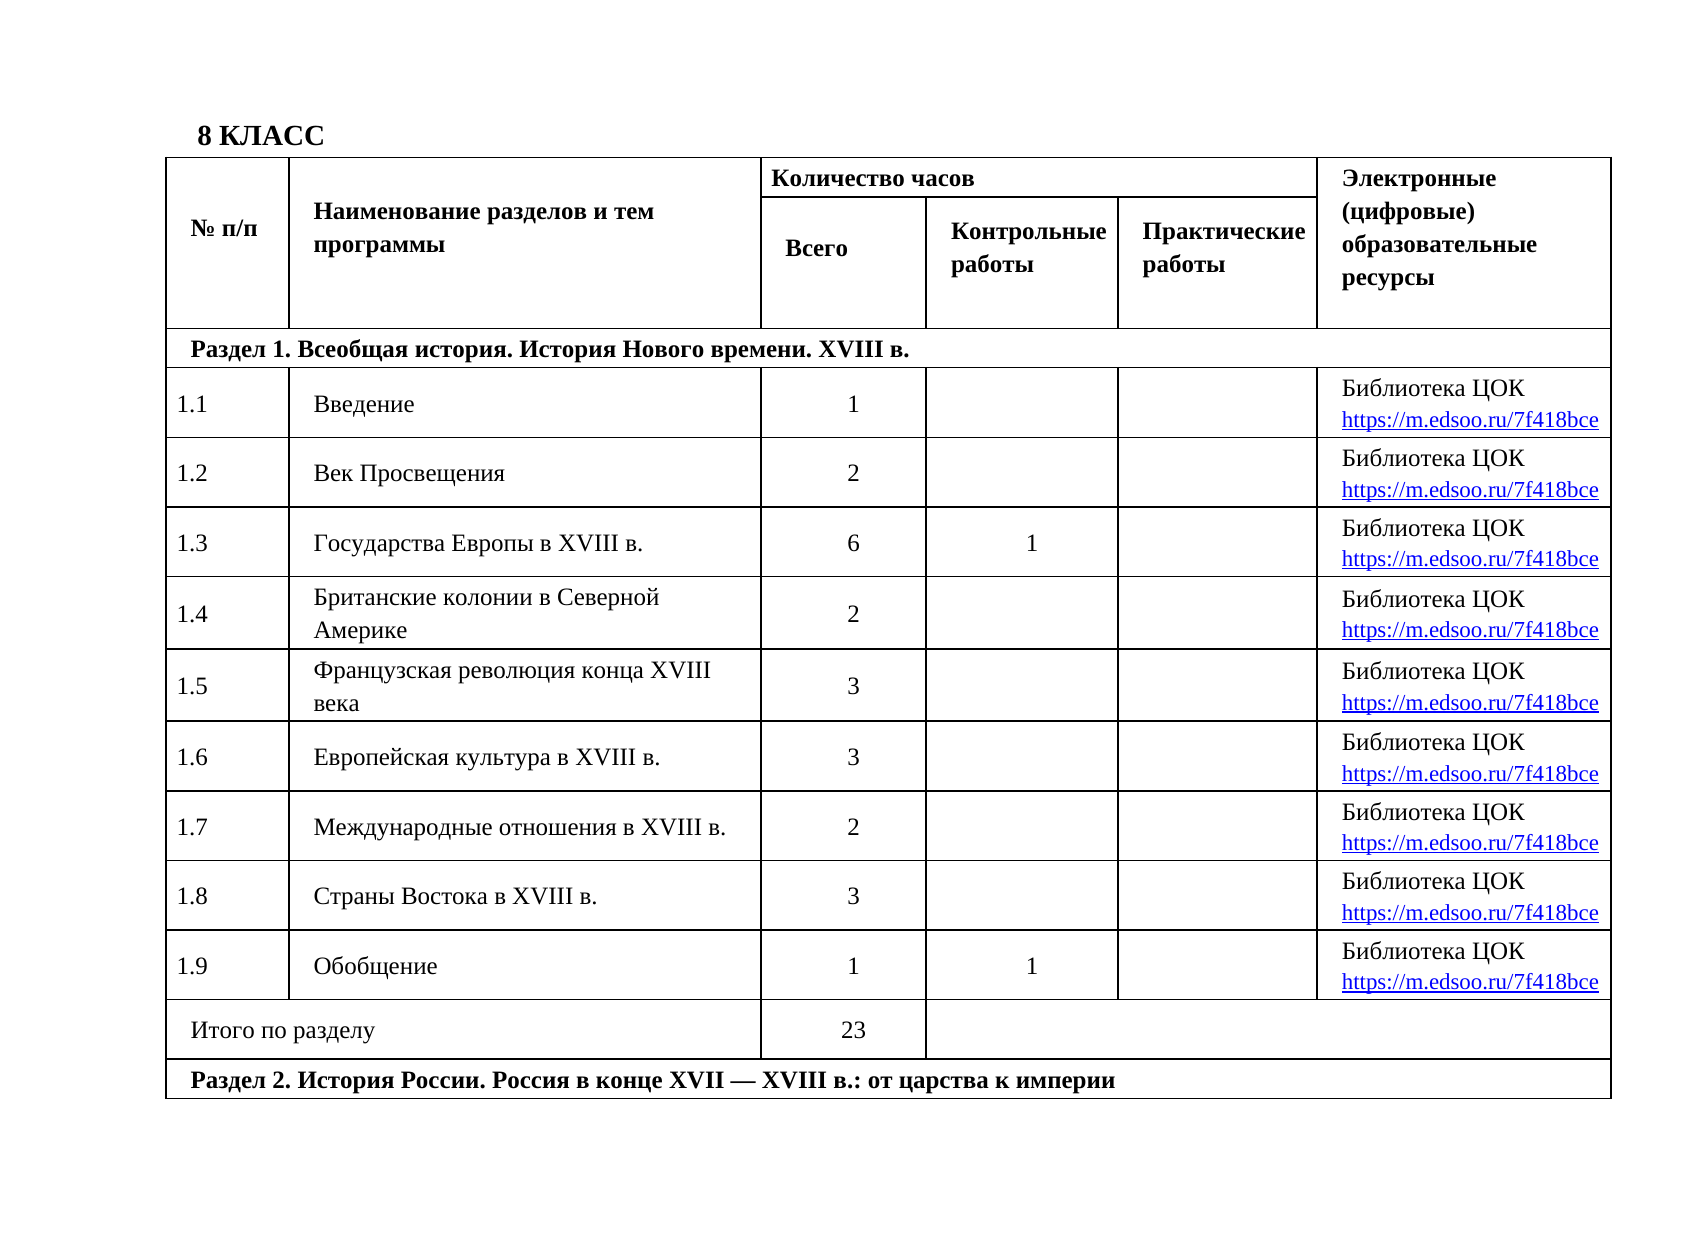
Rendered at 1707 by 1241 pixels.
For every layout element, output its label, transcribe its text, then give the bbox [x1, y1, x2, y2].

table_cell 1 [762, 931, 925, 999]
table_cell Библиотека ЦОК https://m.edsoo.ru/7f418bce [1318, 861, 1610, 929]
table_cell [1119, 577, 1316, 648]
table_cell Контрольные работы [927, 198, 1117, 327]
table_cell Французская революция конца XVIII века [290, 650, 760, 720]
table_cell 3 [762, 861, 925, 929]
table_cell [1119, 861, 1316, 929]
table_cell [1119, 508, 1316, 576]
table_cell Государства Европы в XVIII в. [290, 508, 760, 576]
table_cell [1119, 792, 1316, 859]
table_header Электронные (цифровые) образовательные ресурсы [1318, 158, 1610, 327]
table_cell 1 [927, 508, 1117, 576]
table_cell 2 [762, 438, 925, 506]
table_cell Библиотека ЦОК https://m.edsoo.ru/7f418bce [1318, 577, 1610, 648]
table_cell Британские колонии в Северной Америке [290, 577, 760, 648]
table_cell 1 [762, 368, 925, 436]
table_cell [1119, 931, 1316, 999]
table_cell Страны Востока в XVIII в. [290, 861, 760, 929]
table_header Наименование разделов и тем программы [290, 158, 760, 327]
table_cell Библиотека ЦОК https://m.edsoo.ru/7f418bce [1318, 931, 1610, 999]
table_cell [1119, 650, 1316, 720]
text 8 КЛАСС [190, 118, 1618, 152]
table_cell [927, 722, 1117, 790]
table_cell 3 [762, 722, 925, 790]
table_cell [927, 792, 1117, 859]
table_cell Всего [762, 198, 925, 327]
table_cell [927, 368, 1117, 436]
table_cell 1.9 [167, 931, 288, 999]
table_cell Итого по разделу [167, 1000, 760, 1058]
table_cell [1119, 438, 1316, 506]
table_header № п/п [167, 158, 288, 327]
table_cell Библиотека ЦОК https://m.edsoo.ru/7f418bce [1318, 438, 1610, 506]
table_cell Библиотека ЦОК https://m.edsoo.ru/7f418bce [1318, 368, 1610, 436]
table_cell 1.6 [167, 722, 288, 790]
table_cell [927, 577, 1117, 648]
table_cell [927, 650, 1117, 720]
table_cell 1.7 [167, 792, 288, 859]
table_cell [927, 861, 1117, 929]
table_cell Библиотека ЦОК https://m.edsoo.ru/7f418bce [1318, 508, 1610, 576]
table_cell [927, 438, 1117, 506]
table_cell Введение [290, 368, 760, 436]
table_cell 1 [927, 931, 1117, 999]
table_cell Европейская культура в XVIII в. [290, 722, 760, 790]
table_cell 1.3 [167, 508, 288, 576]
table_cell 6 [762, 508, 925, 576]
table_cell 1.2 [167, 438, 288, 506]
table_cell Век Просвещения [290, 438, 760, 506]
table_cell Раздел 2. История России. Россия в конце XVII — XVIII в.: от царства к империи [167, 1060, 1610, 1097]
table_cell 23 [762, 1000, 925, 1058]
table_cell [1119, 722, 1316, 790]
table_cell Практические работы [1119, 198, 1316, 327]
table_cell Библиотека ЦОК https://m.edsoo.ru/7f418bce [1318, 650, 1610, 720]
table_cell Библиотека ЦОК https://m.edsoo.ru/7f418bce [1318, 792, 1610, 859]
table_cell 3 [762, 650, 925, 720]
table_cell 2 [762, 577, 925, 648]
table_cell [1119, 368, 1316, 436]
table_cell 2 [762, 792, 925, 859]
table_cell 1.8 [167, 861, 288, 929]
table_cell [927, 1000, 1610, 1058]
table_cell Международные отношения в XVIII в. [290, 792, 760, 859]
table_cell Библиотека ЦОК https://m.edsoo.ru/7f418bce [1318, 722, 1610, 790]
table_cell Обобщение [290, 931, 760, 999]
table_header Количество часов [762, 158, 1316, 196]
table_cell Раздел 1. Всеобщая история. История Нового времени. XVIII в. [167, 329, 1610, 367]
table_cell 1.5 [167, 650, 288, 720]
table_cell 1.1 [167, 368, 288, 436]
table_cell 1.4 [167, 577, 288, 648]
